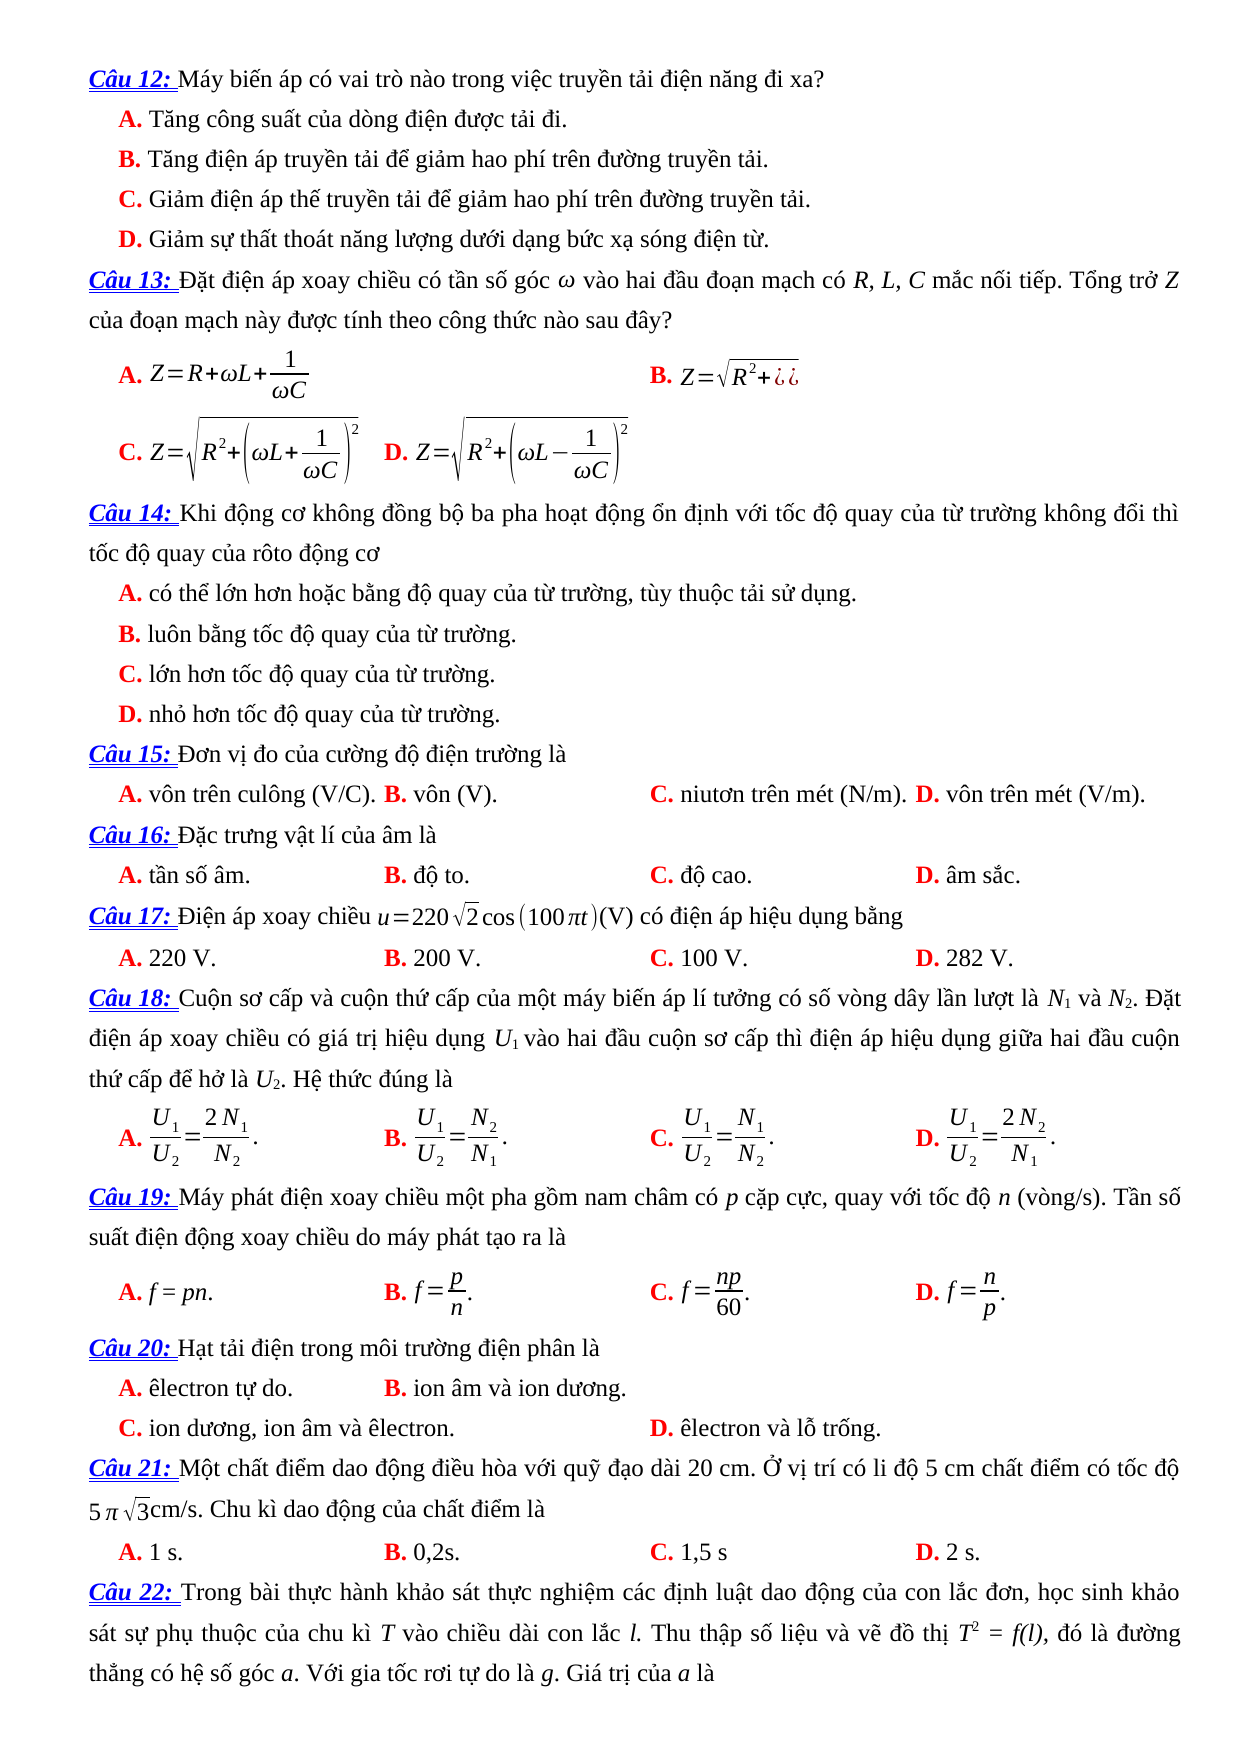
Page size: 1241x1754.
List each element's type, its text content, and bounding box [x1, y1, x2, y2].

text Câu 16: Đặc trưng vật lí của âm là [88, 820, 1181, 848]
text C. Giảm điện áp thế truyền tải để giảm hao phí trên đường truyền tải. [88, 184, 1181, 213]
text B. Tăng điện áp truyền tải để giảm hao phí trên đường truyền tải. [88, 144, 1181, 173]
text A. B. C. D. [88, 1104, 1181, 1170]
text A. 220 V. B. 200 V. C. 100 V. D. 282 V. [88, 943, 1181, 972]
text Câu 18: Cuộn sơ cấp và cuộn thứ cấp của một máy biến áp lí tưởng có số vòng dây lần lượt là N1 và N2. Đặt điện áp xoay chiều có giá trị hiệu dụng U1 vào hai đầu cuộn sơ cấp thì điện áp hiệu dụng giữa hai đầu cuộn thứ cấp để hở là U2. Hệ thức đúng là [88, 983, 1181, 1092]
text A. 1 s. B. 0,2s. C. 1,5 s D. 2 s. [88, 1537, 1181, 1566]
text D. nhỏ hơn tốc độ quay của từ trường. [88, 699, 1181, 728]
text Câu 21: Một chất điểm dao động điều hòa với quỹ đạo dài 20 cm. Ở vị trí có li độ 5 cm chất điểm có tốc độ cm/s. Chu kì dao động của chất điểm là [88, 1453, 1181, 1526]
text Câu 12: Máy biến áp có vai trò nào trong việc truyền tải điện năng đi xa? [88, 64, 1181, 92]
text A. Tăng công suất của dòng điện được tải đi. [88, 104, 1181, 133]
text Câu 19: Máy phát điện xoay chiều một pha gồm nam châm có p cặp cực, quay với tốc độ n (vòng/s). Tần số suất điện động xoay chiều do máy phát tạo ra là [88, 1182, 1181, 1251]
text Câu 22: Trong bài thực hành khảo sát thực nghiệm các định luật dao động của con lắc đơn, học sinh khảo sát sự phụ thuộc của chu kì T vào chiều dài con lắc l. Thu thập số liệu và vẽ đồ thị T2 = f(l), đó là đường thẳng có hệ số góc a. Với gia tốc rơi tự do là g. Giá trị của a là [88, 1577, 1181, 1687]
text A. vôn trên culông (V/C). B. vôn (V). C. niutơn trên mét (N/m). D. vôn trên mét (V/m). [88, 779, 1181, 808]
text C. D. [88, 416, 1181, 487]
text C. lớn hơn tốc độ quay của từ trường. [88, 659, 1181, 688]
text D. Giảm sự thất thoát năng lượng dưới dạng bức xạ sóng điện từ. [88, 224, 1181, 253]
text Câu 20: Hạt tải điện trong môi trường điện phân là [88, 1333, 1181, 1361]
text Câu 17: Điện áp xoay chiều (V) có điện áp hiệu dụng bằng [88, 900, 1181, 932]
text C. ion dương, ion âm và êlectron. D. êlectron và lỗ trống. [88, 1413, 1181, 1442]
text Câu 15: Đơn vị đo của cường độ điện trường là [88, 739, 1181, 768]
text A. êlectron tự do. B. ion âm và ion dương. [88, 1373, 1181, 1402]
text A. f = pn. B. . C. . D. . [88, 1262, 1181, 1321]
text B. luôn bằng tốc độ quay của từ trường. [88, 619, 1181, 647]
text A. tần số âm. B. độ to. C. độ cao. D. âm sắc. [88, 860, 1181, 889]
text Câu 13: Đặt điện áp xoay chiều có tần số góc vào hai đầu đoạn mạch có R, L, C mắc nối tiếp. Tổng trở Z của đoạn mạch này được tính theo công thức nào sau đây? [88, 265, 1181, 334]
text A. B. [88, 345, 1181, 404]
text Câu 14: Khi động cơ không đồng bộ ba pha hoạt động ổn định với tốc độ quay của từ trường không đổi thì tốc độ quay của rôto động cơ [88, 498, 1181, 567]
text A. có thể lớn hơn hoặc bằng độ quay của từ trường, tùy thuộc tải sử dụng. [88, 578, 1181, 607]
